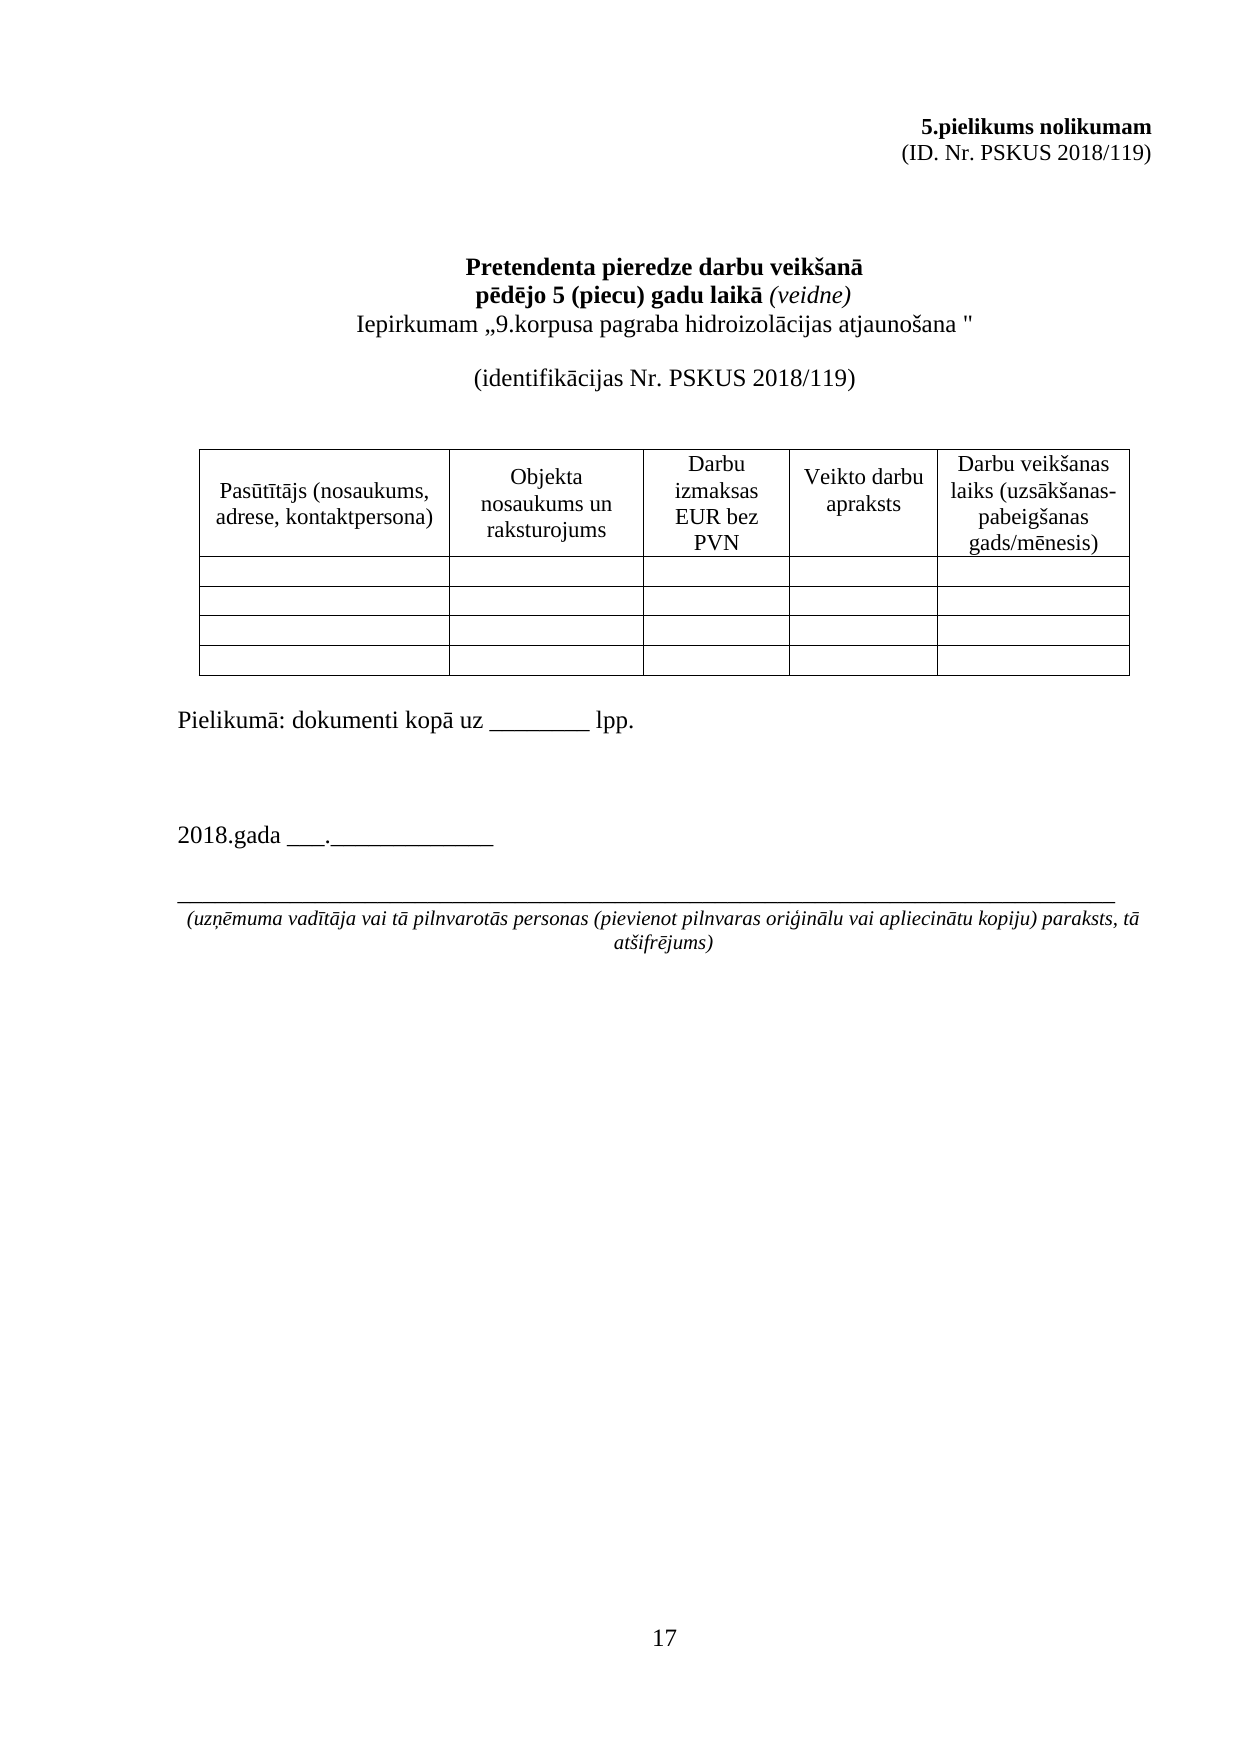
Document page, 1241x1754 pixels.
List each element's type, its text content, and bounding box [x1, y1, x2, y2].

text ___________________________________________________________________________ [177, 877, 1152, 906]
table_cell [938, 616, 1129, 645]
table_cell [790, 616, 937, 645]
table_cell [200, 557, 449, 586]
table_header Veikto darbu apraksts [790, 450, 937, 556]
table_cell [450, 587, 643, 615]
text (identifikācijas Nr. PSKUS 2018/119) [177, 363, 1152, 392]
table_cell [450, 557, 643, 586]
table_cell [200, 616, 449, 645]
table_cell [644, 557, 789, 586]
text (ID. Nr. PSKUS 2018/119) [177, 139, 1152, 165]
table_header Pasūtītājs (nosaukums, adrese, kontaktpersona) [200, 450, 449, 556]
table_cell [790, 587, 937, 615]
table_cell [790, 646, 937, 675]
table_header Darbu veikšanas laiks (uzsākšanas-pabeigšanas gads/mēnesis) [938, 450, 1129, 556]
text 2018.gada ___._____________ [177, 820, 1152, 848]
table_cell [200, 587, 449, 615]
table_cell [790, 557, 937, 586]
table_cell [938, 646, 1129, 675]
text Pielikumā: dokumenti kopā uz ________ lpp. [177, 705, 1152, 733]
table_cell [450, 646, 643, 675]
table_cell [644, 616, 789, 645]
text (uzņēmuma vadītāja vai tā pilnvarotās personas (pievienot pilnvaras oriģinālu vai apliecinātu kopiju) paraksts, tā atšifrējums) [177, 906, 1152, 954]
table_cell [200, 646, 449, 675]
text Iepirkumam „9.korpusa pagraba hidroizolācijas atjaunošana " [177, 309, 1152, 338]
text pēdējo 5 (piecu) gadu laikā (veidne) [177, 280, 1152, 309]
table_cell [644, 646, 789, 675]
table_cell [938, 587, 1129, 615]
text Pretendenta pieredze darbu veikšanā [177, 252, 1152, 280]
text 5.pielikums nolikumam [177, 113, 1152, 139]
table_cell [644, 587, 789, 615]
table_header Objekta nosaukums un raksturojums [450, 450, 643, 556]
table_cell [450, 616, 643, 645]
table_header Darbu izmaksas EUR bez PVN [644, 450, 789, 556]
table_cell [938, 557, 1129, 586]
